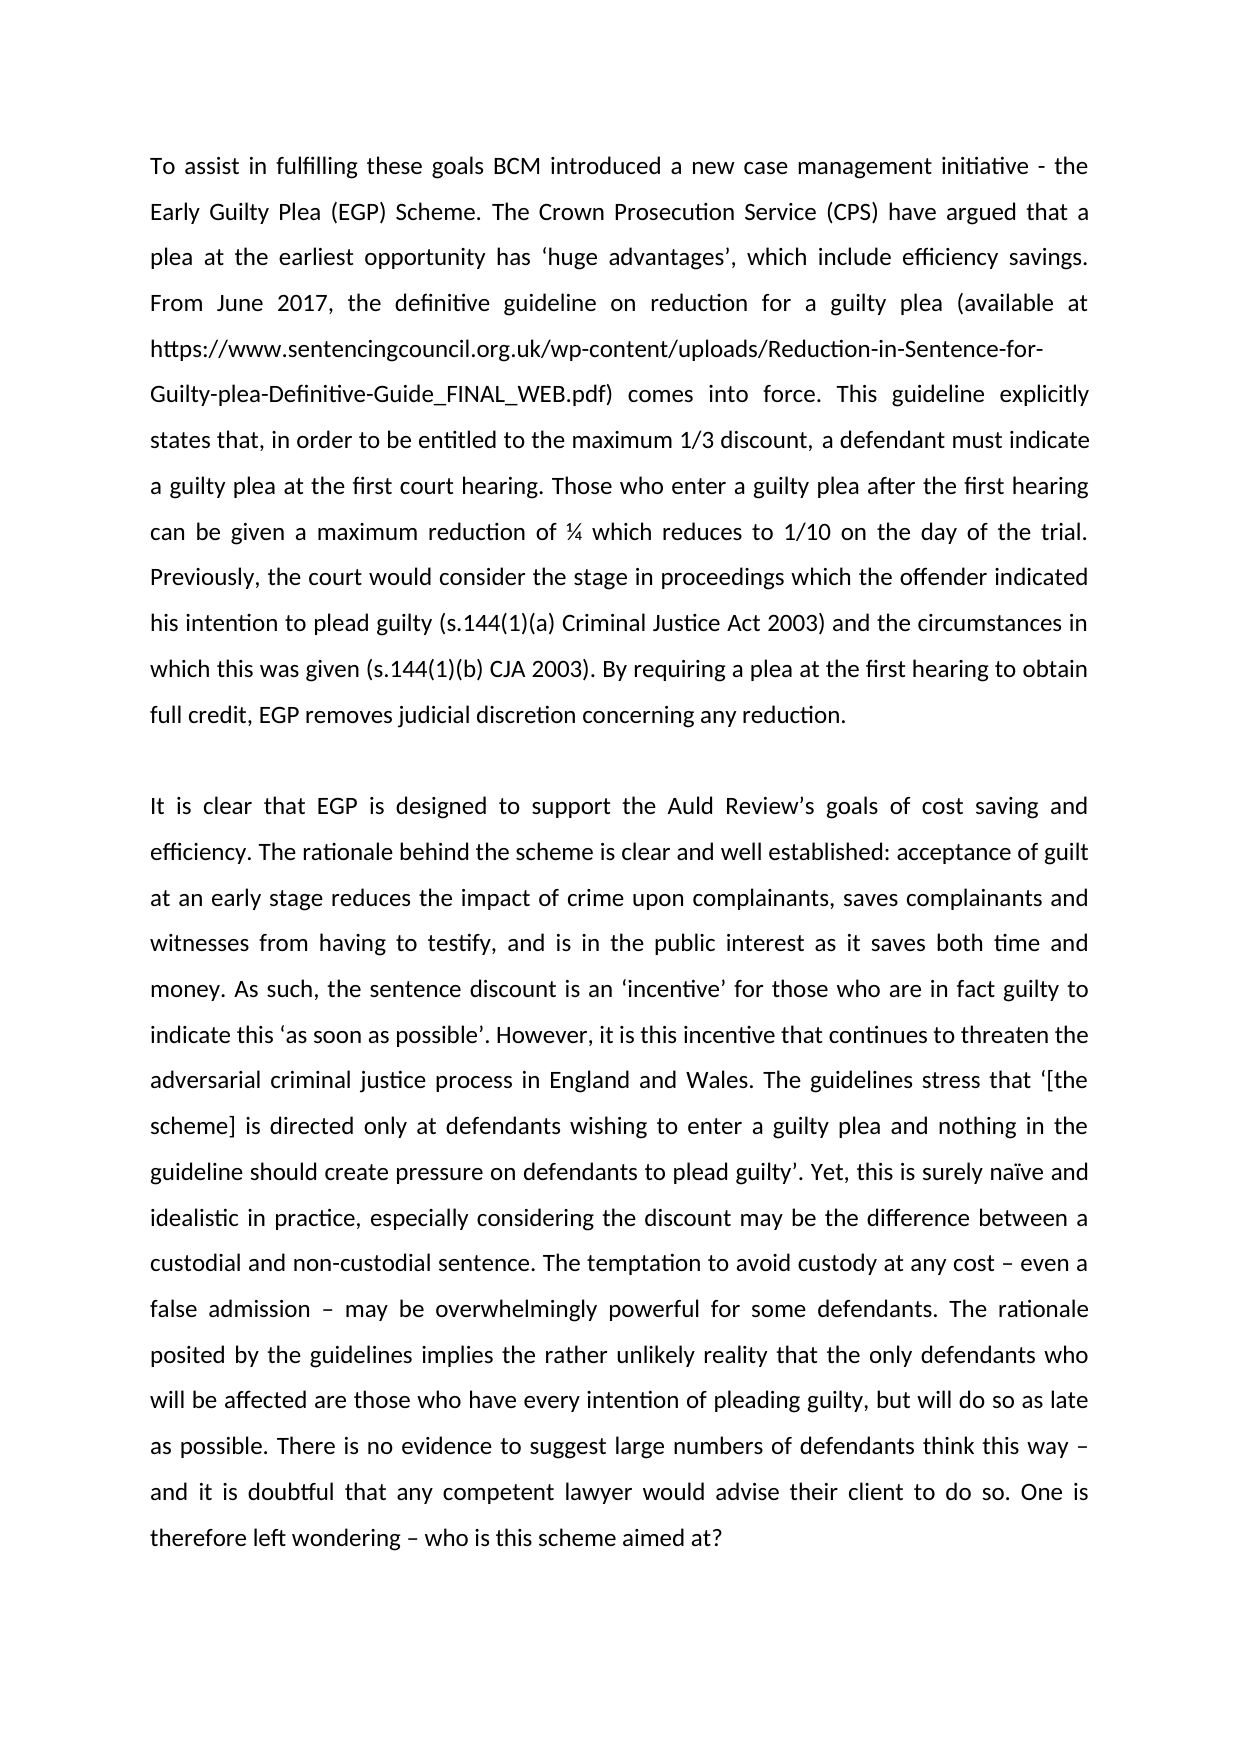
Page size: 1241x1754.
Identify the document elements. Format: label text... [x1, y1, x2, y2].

text To assist in fulfilling these goals BCM introduced a new case management initiative - the Early Guilty Plea (EGP) Scheme. The Crown Prosecution Service (CPS) have argued that a plea at the earliest opportunity has ‘huge advantages’, which include efficiency savings. From June 2017, the definitive guideline on reduction for a guilty plea (available at https://www.sentencingcouncil.org.uk/wp-content/uploads/Reduction-in-Sentence-for-Guilty-plea-Definitive-Guide_FINAL_WEB.pdf) comes into force. This guideline explicitly states that, in order to be entitled to the maximum 1/3 discount, a defendant must indicate a guilty plea at the first court hearing. Those who enter a guilty plea after the first hearing can be given a maximum reduction of ¼ which reduces to 1/10 on the day of the trial. Previously, the court would consider the stage in proceedings which the offender indicated his intention to plead guilty (s.144(1)(a) Criminal Justice Act 2003) and the circumstances in which this was given (s.144(1)(b) CJA 2003). By requiring a plea at the first hearing to obtain full credit, EGP removes judicial discretion concerning any reduction. [150, 150, 1090, 729]
text It is clear that EGP is designed to support the Auld Review’s goals of cost saving and efficiency. The rationale behind the scheme is clear and well established: acceptance of guilt at an early stage reduces the impact of crime upon complainants, saves complainants and witnesses from having to testify, and is in the public interest as it saves both time and money. As such, the sentence discount is an ‘incentive’ for those who are in fact guilty to indicate this ‘as soon as possible’. However, it is this incentive that continues to threaten the adversarial criminal justice process in England and Wales. The guidelines stress that ‘[the scheme] is directed only at defendants wishing to enter a guilty plea and nothing in the guideline should create pressure on defendants to plead guilty’. Yet, this is surely naïve and idealistic in practice, especially considering the discount may be the difference between a custodial and non-custodial sentence. The temptation to avoid custody at any cost – even a false admission – may be overwhelmingly powerful for some defendants. The rationale posited by the guidelines implies the rather unlikely reality that the only defendants who will be affected are those who have every intention of pleading guilty, but will do so as late as possible. There is no evidence to suggest large numbers of defendants think this way – and it is doubtful that any competent lawyer would advise their client to do so. One is therefore left wondering – who is this scheme aimed at? [150, 790, 1090, 1552]
